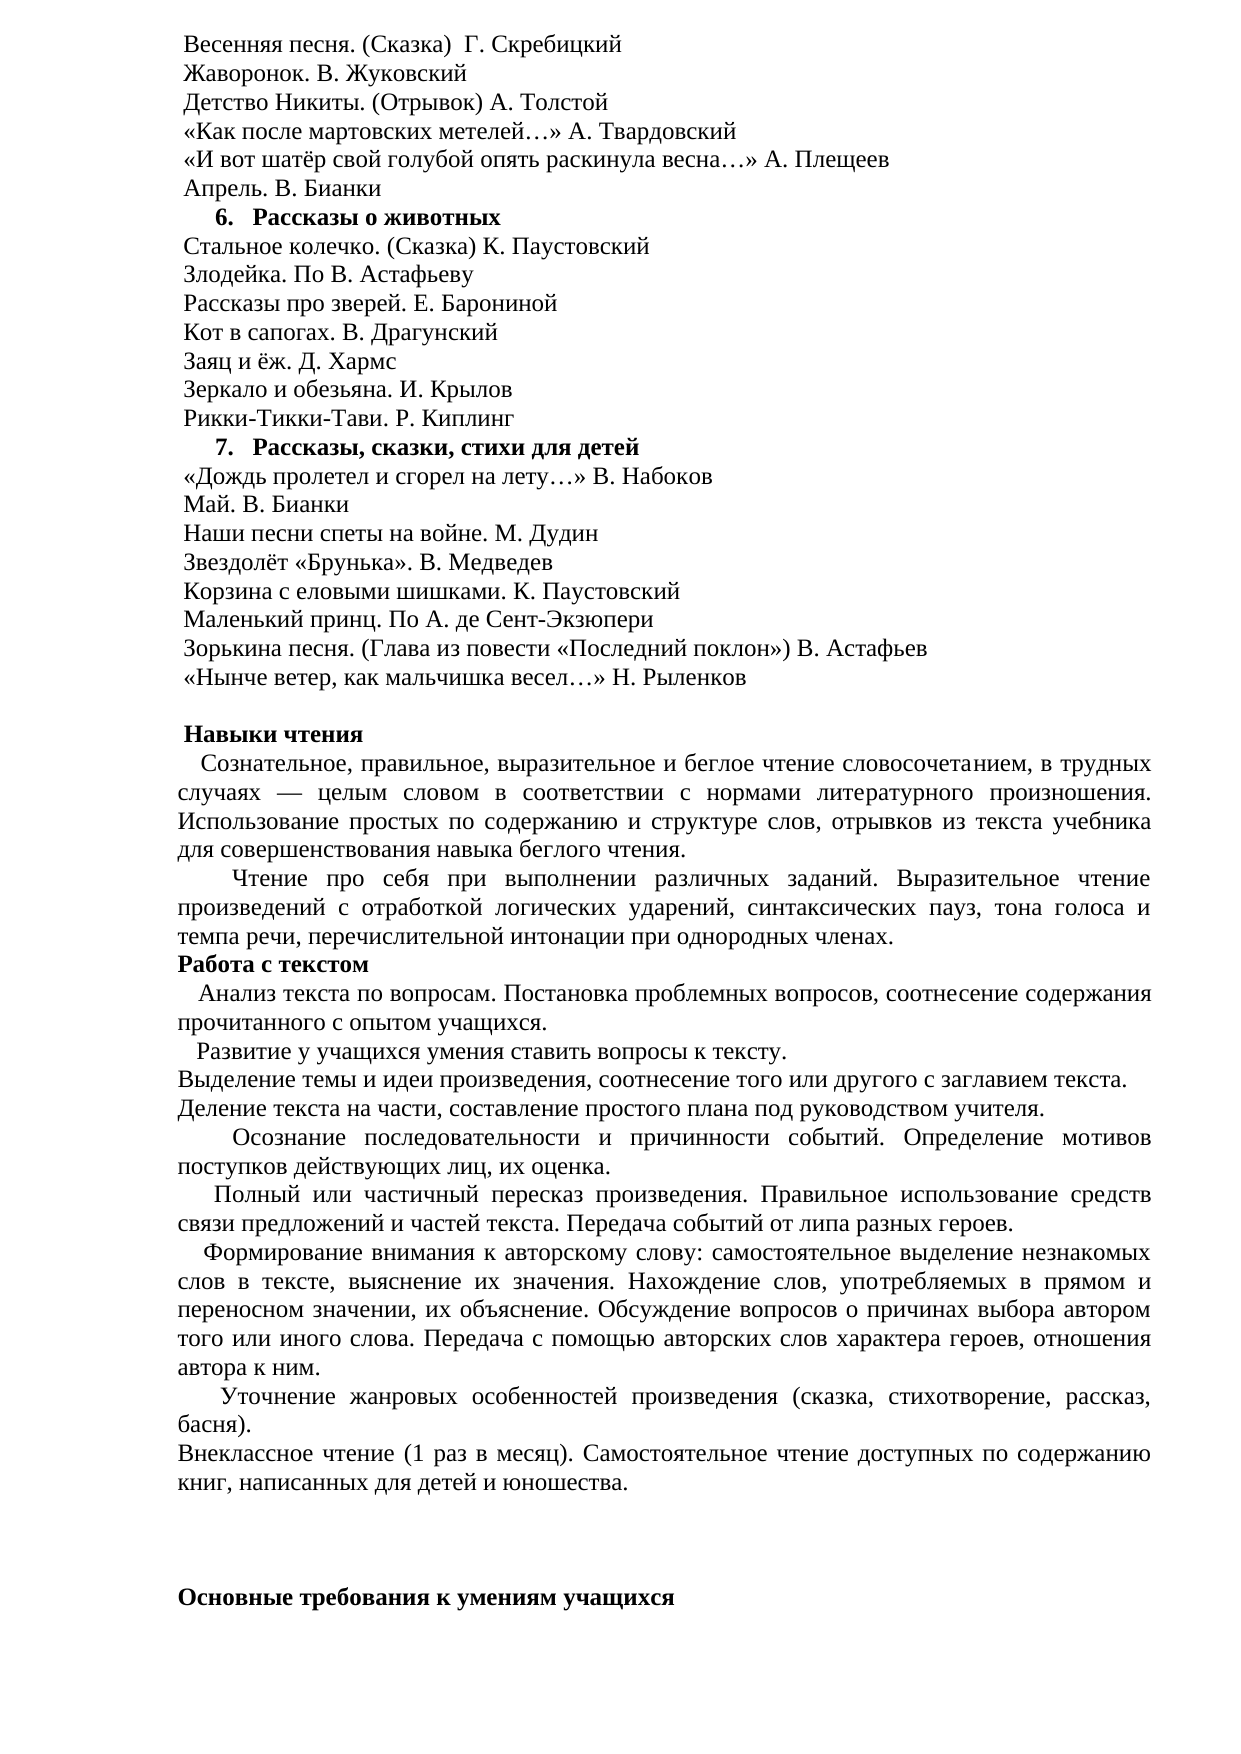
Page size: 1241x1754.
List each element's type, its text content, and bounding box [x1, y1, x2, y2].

text Маленький принц. По А. де Сент-Экзюпери [177, 604, 1152, 633]
text Май. В. Бианки [177, 489, 1152, 518]
text Весенняя песня. (Сказка) Г. Скребицкий [177, 29, 1152, 58]
text Чтение про себя при выполнении различных заданий. Выразительное чтение произведений с отработкой логических ударений, синтаксических пауз, тона голоса и темпа речи, перечислительной интонации при однородных членах. [177, 863, 1152, 949]
list Рассказы, сказки, стихи для детей [215, 432, 1152, 461]
text Деление текста на части, составление простого плана под руководством учителя. [177, 1093, 1152, 1122]
text Работа с текстом [177, 949, 1152, 978]
text «Как после мартовских метелей…» А. Твардовский [177, 116, 1152, 144]
text Осознание последовательности и причинности событий. Определение мотивов поступков действующих лиц, их оценка. [177, 1122, 1152, 1179]
text Выделение темы и идеи произведения, соотнесение того или другого с заглавием текста. [177, 1064, 1152, 1093]
text Основные требования к умениям учащихся [177, 1582, 1152, 1611]
text Зеркало и обезьяна. И. Крылов [177, 374, 1152, 403]
text Рассказы про зверей. Е. Барониной [177, 288, 1152, 317]
text «Нынче ветер, как мальчишка весел…» Н. Рыленков [177, 662, 1152, 691]
text Уточнение жанровых особенностей произведения (сказка, стихотворение, рассказ, басня). [177, 1381, 1152, 1438]
text Развитие у учащихся умения ставить вопросы к тексту. [177, 1036, 1152, 1064]
text Корзина с еловыми шишками. К. Паустовский [177, 576, 1152, 604]
text Сознательное, правильное, выразительное и беглое чтение словосочетанием, в трудных случаях — целым словом в соответствии с нормами литературного произношения. Использование простых по содержанию и структуре слов, отрывков из текста учебника для совершенствования навыка беглого чтения. [177, 748, 1152, 863]
text «Дождь пролетел и сгорел на лету…» В. Набоков [177, 461, 1152, 489]
text Зорькина песня. (Глава из повести «Последний поклон») В. Астафьев [177, 633, 1152, 662]
text Формирование внимания к авторскому слову: самостоятельное выделение незнакомых слов в тексте, выяснение их значения. Нахождение слов, употребляемых в прямом и переносном значении, их объяснение. Обсуждение вопросов о причинах выбора автором того или иного слова. Передача с помощью авторских слов характера героев, отношения автора к ним. [177, 1237, 1152, 1381]
text Апрель. В. Бианки [177, 173, 1152, 202]
text Наши песни спеты на войне. М. Дудин [177, 518, 1152, 547]
text Злодейка. По В. Астафьеву [177, 259, 1152, 288]
text Рикки-Тикки-Тави. Р. Киплинг [177, 403, 1152, 432]
text Анализ текста по вопросам. Постановка проблемных вопросов, соотнесение содержания прочитанного с опытом учащихся. [177, 978, 1152, 1036]
text Полный или частичный пересказ произведения. Правильное использование средств связи предложений и частей текста. Передача событий от липа разных героев. [177, 1179, 1152, 1237]
text Заяц и ёж. Д. Хармс [177, 346, 1152, 374]
text Навыки чтения [177, 719, 1152, 748]
text Жаворонок. В. Жуковский [177, 58, 1152, 87]
text Звездолёт «Брунька». В. Медведев [177, 547, 1152, 576]
text Стальное колечко. (Сказка) К. Паустовский [177, 231, 1152, 259]
text Внеклассное чтение (1 раз в месяц). Самостоятельное чтение доступных по содержанию книг, написанных для детей и юношества. [177, 1438, 1152, 1496]
text Детство Никиты. (Отрывок) А. Толстой [177, 87, 1152, 116]
text «И вот шатёр свой голубой опять раскинула весна…» А. Плещеев [177, 144, 1152, 173]
list Рассказы о животных [215, 202, 1152, 231]
text Кот в сапогах. В. Драгунский [177, 317, 1152, 346]
